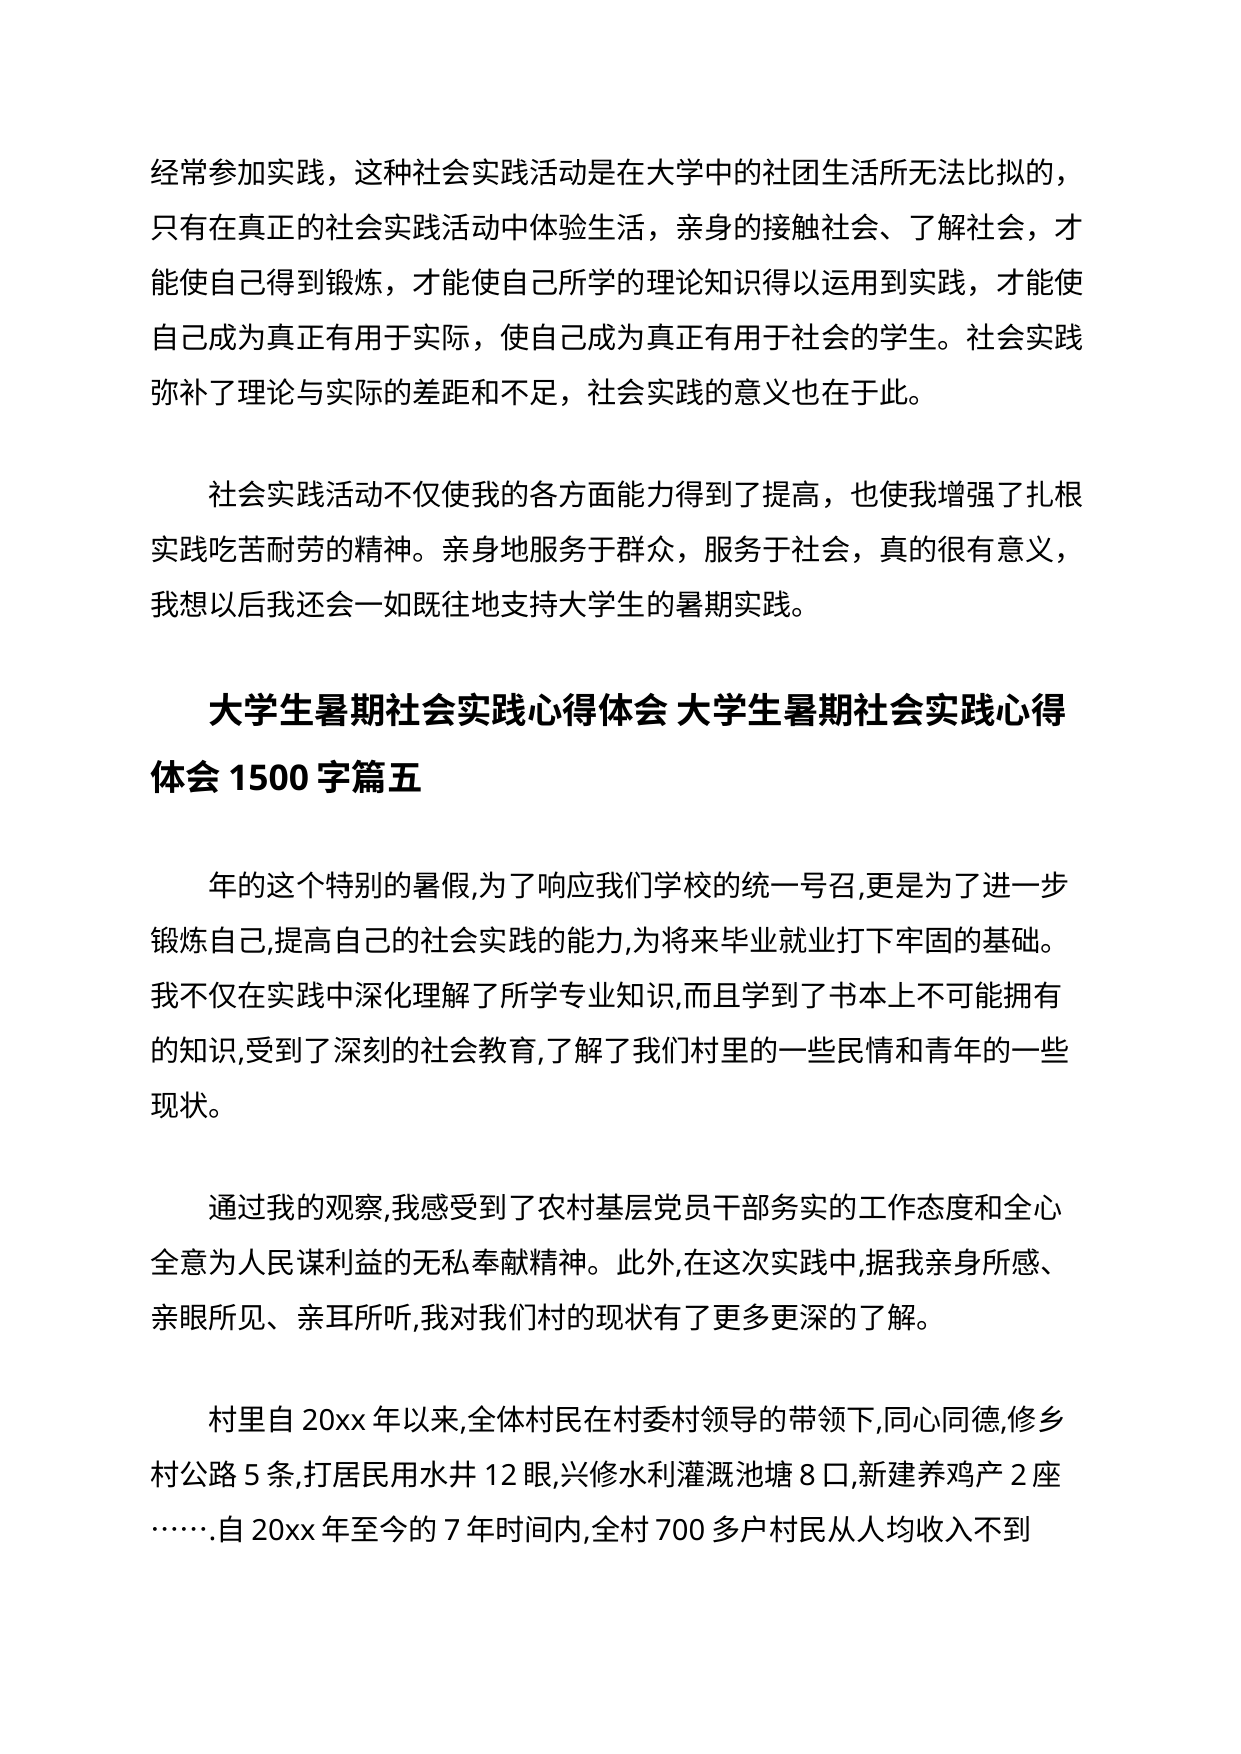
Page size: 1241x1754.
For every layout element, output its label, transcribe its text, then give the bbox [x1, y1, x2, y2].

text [150, 1397, 1090, 1549]
text 通过我的观察,我感受到了农村基层党员干部务实的工作态度和全心全意为人民谋利益的无私奉献精神。此外,在这次实践中,据我亲身所感、亲眼所见、亲耳所听,我对我们村的现状有了更多更深的了解。 [150, 1185, 1090, 1337]
text 大学生暑期社会实践心得体会 大学生暑期社会实践心得体会1500字篇五 [150, 683, 1090, 801]
text 年的这个特别的暑假,为了响应我们学校的统一号召,更是为了进一步锻炼自己,提高自己的社会实践的能力,为将来毕业就业打下牢固的基础。我不仅在实践中深化理解了所学专业知识,而且学到了书本上不可能拥有的知识,受到了深刻的社会教育,了解了我们村里的一些民情和青年的一些现状。 [150, 863, 1090, 1125]
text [150, 150, 1090, 412]
text 社会实践活动不仅使我的各方面能力得到了提高，也使我增强了扎根实践吃苦耐劳的精神。亲身地服务于群众，服务于社会，真的很有意义，我想以后我还会一如既往地支持大学生的暑期实践。 [150, 471, 1090, 623]
